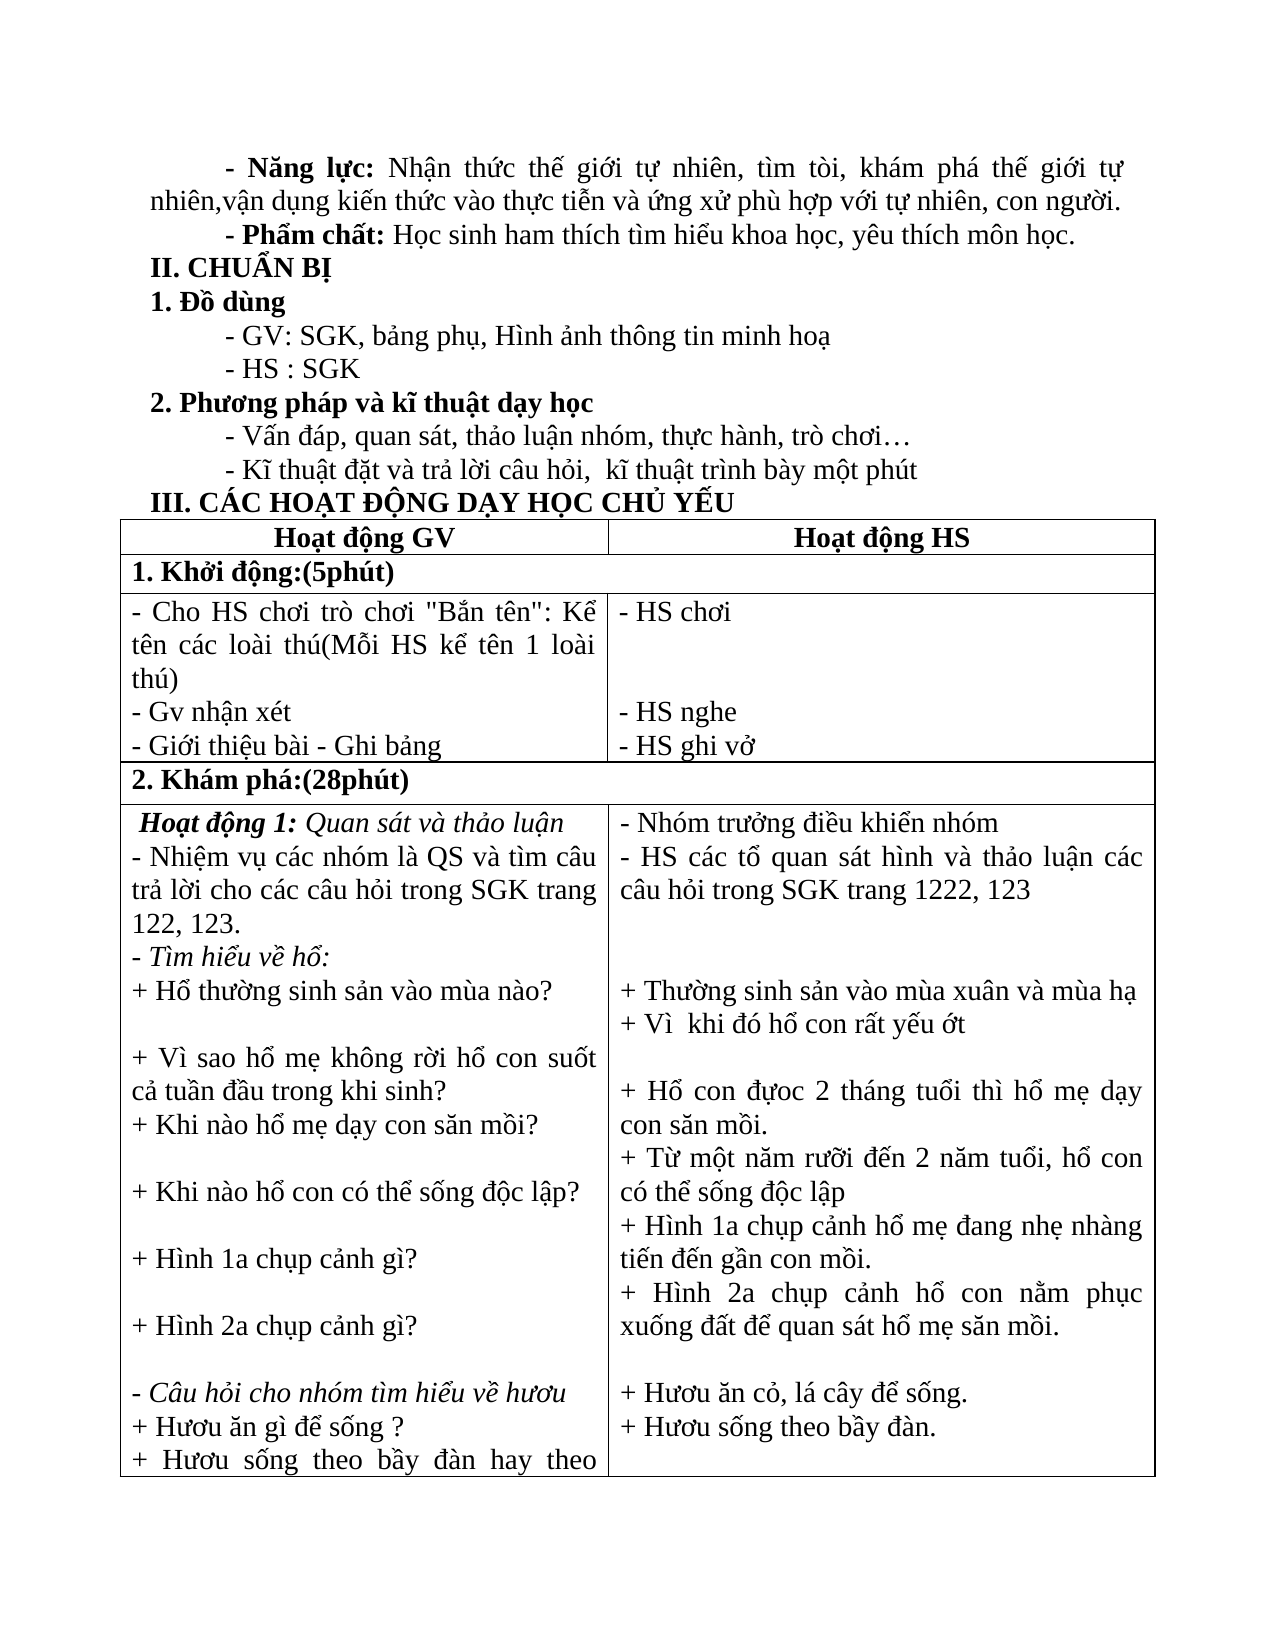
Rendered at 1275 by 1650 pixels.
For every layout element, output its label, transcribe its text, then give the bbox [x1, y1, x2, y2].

text II. CHUẨN BỊ [150, 251, 1125, 284]
text - Vấn đáp, quan sát, thảo luận nhóm, thực hành, trò chơi… [150, 418, 1125, 452]
text 2. Phương pháp và kĩ thuật dạy học [150, 385, 1125, 418]
text - Kĩ thuật đặt và trả lời câu hỏi, kĩ thuật trình bày một phút [150, 452, 1125, 485]
table_cell 2. Khám phá:(28phút) [121, 763, 1154, 804]
table_cell 1. Khởi động:(5phút) [121, 555, 1154, 593]
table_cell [121, 805, 608, 1476]
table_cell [609, 805, 1154, 1476]
table_cell - Cho HS chơi trò chơi "Bắn tên": Kể tên các loài thú(Mỗi HS kể tên 1 loài thú) - Gv nhận xét - Giới thiệu bài - Ghi bảng [121, 594, 607, 761]
text III. CÁC HOẠT ĐỘNG DẠY HỌC CHỦ YẾU [150, 485, 1125, 519]
text - Năng lực: Nhận thức thế giới tự nhiên, tìm tòi, khám phá thế giới tự nhiên,vận dụng kiến thức vào thực tiễn và ứng xử phù hợp với tự nhiên, con người. [150, 150, 1125, 217]
table_cell - HS chơi - HS nghe - HS ghi vở [608, 594, 1154, 761]
table_header Hoạt động HS [609, 520, 1154, 553]
text - Phẩm chất: Học sinh ham thích tìm hiểu khoa học, yêu thích môn học. [150, 217, 1125, 251]
table_header Hoạt động GV [121, 520, 608, 553]
text - GV: SGK, bảng phụ, Hình ảnh thông tin minh hoạ [150, 318, 1125, 351]
text - HS : SGK [150, 351, 1125, 385]
text 1. Đồ dùng [150, 284, 1125, 318]
